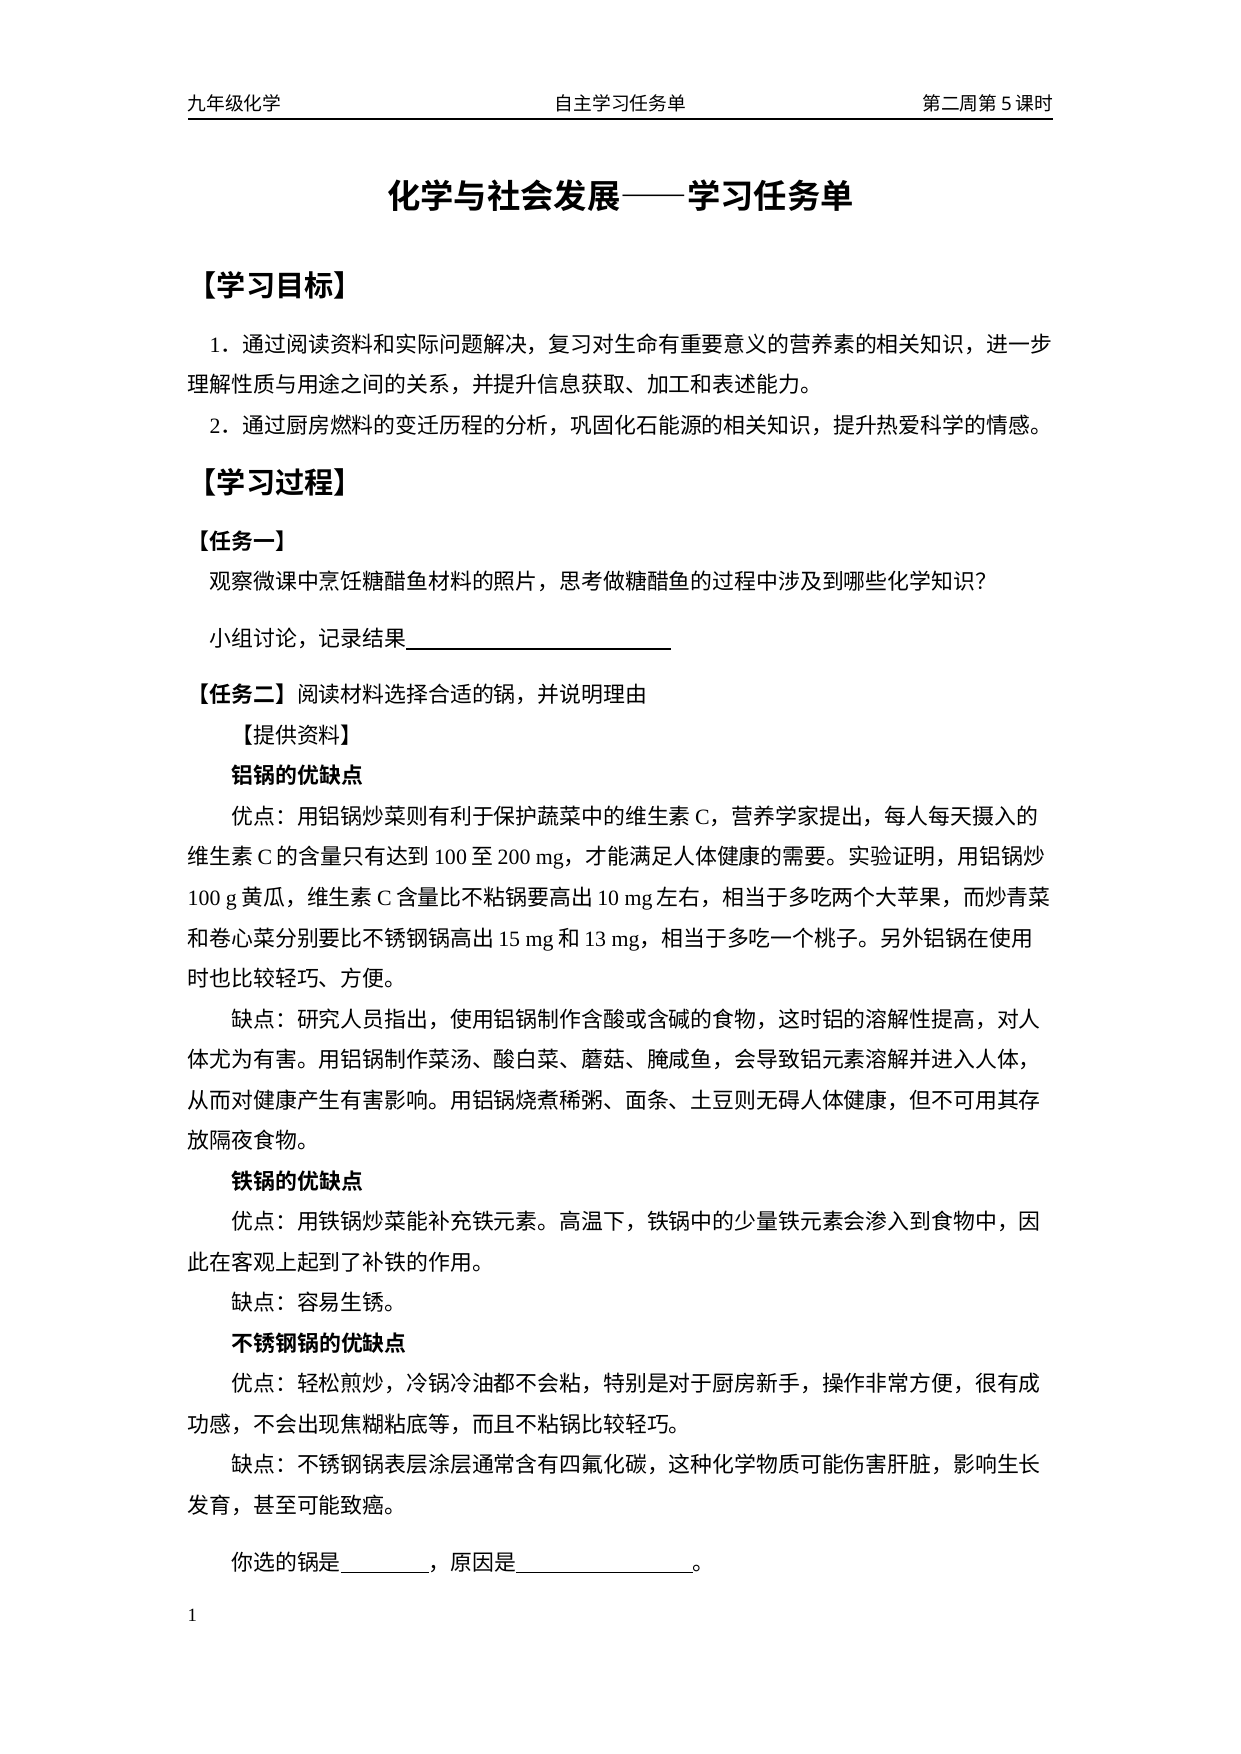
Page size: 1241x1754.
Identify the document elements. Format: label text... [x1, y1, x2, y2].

text 【任务二】阅读材料选择合适的锅，并说明理由 [187, 677, 1053, 709]
text 1．通过阅读资料和实际问题解决，复习对生命有重要意义的营养素的相关知识，进一步理解性质与用途之间的关系，并提升信息获取、加工和表述能力。 [187, 326, 1053, 399]
text 你选的锅是 ，原因是 。 [187, 1544, 1053, 1577]
text 缺点：容易生锈。 [187, 1285, 1053, 1317]
text 【学习过程】 [187, 448, 1053, 513]
text 【学习目标】 [187, 251, 1053, 316]
text 【任务一】 [187, 523, 1053, 556]
text 【提供资料】 [187, 717, 1053, 750]
text 缺点：研究人员指出，使用铝锅制作含酸或含碱的食物，这时铝的溶解性提高，对人体尤为有害。用铝锅制作菜汤、酸白菜、蘑菇、腌咸鱼，会导致铝元素溶解并进入人体，从而对健康产生有害影响。用铝锅烧煮稀粥、面条、土豆则无碍人体健康，但不可用其存放隔夜食物。 [187, 1001, 1053, 1156]
text 缺点：不锈钢锅表层涂层通常含有四氟化碳，这种化学物质可能伤害肝脏，影响生长发育，甚至可能致癌。 [187, 1447, 1053, 1520]
text 铁锅的优缺点 [187, 1163, 1053, 1196]
text 铝锅的优缺点 [187, 758, 1053, 790]
text 小组讨论，记录结果 [187, 620, 1053, 653]
text 优点：用铁锅炒菜能补充铁元素。高温下，铁锅中的少量铁元素会渗入到食物中，因此在客观上起到了补铁的作用。 [187, 1204, 1053, 1277]
text 观察微课中烹饪糖醋鱼材料的照片，思考做糖醋鱼的过程中涉及到哪些化学知识？ [187, 564, 1053, 596]
text 2．通过厨房燃料的变迁历程的分析，巩固化石能源的相关知识，提升热爱科学的情感。 [187, 407, 1053, 440]
text 化学与社会发展——学习任务单 [187, 162, 1053, 227]
text 不锈钢锅的优缺点 [187, 1325, 1053, 1358]
text 优点：用铝锅炒菜则有利于保护蔬菜中的维生素C，营养学家提出，每人每天摄入的维生素C的含量只有达到100至200 mg，才能满足人体健康的需要。实验证明，用铝锅炒100 g黄瓜，维生素C含量比不粘锅要高出10 mg左右，相当于多吃两个大苹果，而炒青菜和卷心菜分别要比不锈钢锅高出15 mg和13 mg，相当于多吃一个桃子。另外铝锅在使用时也比较轻巧、方便。 [187, 798, 1053, 993]
text 优点：轻松煎炒，冷锅冷油都不会粘，特别是对于厨房新手，操作非常方便，很有成功感，不会出现焦糊粘底等，而且不粘锅比较轻巧。 [187, 1366, 1053, 1439]
